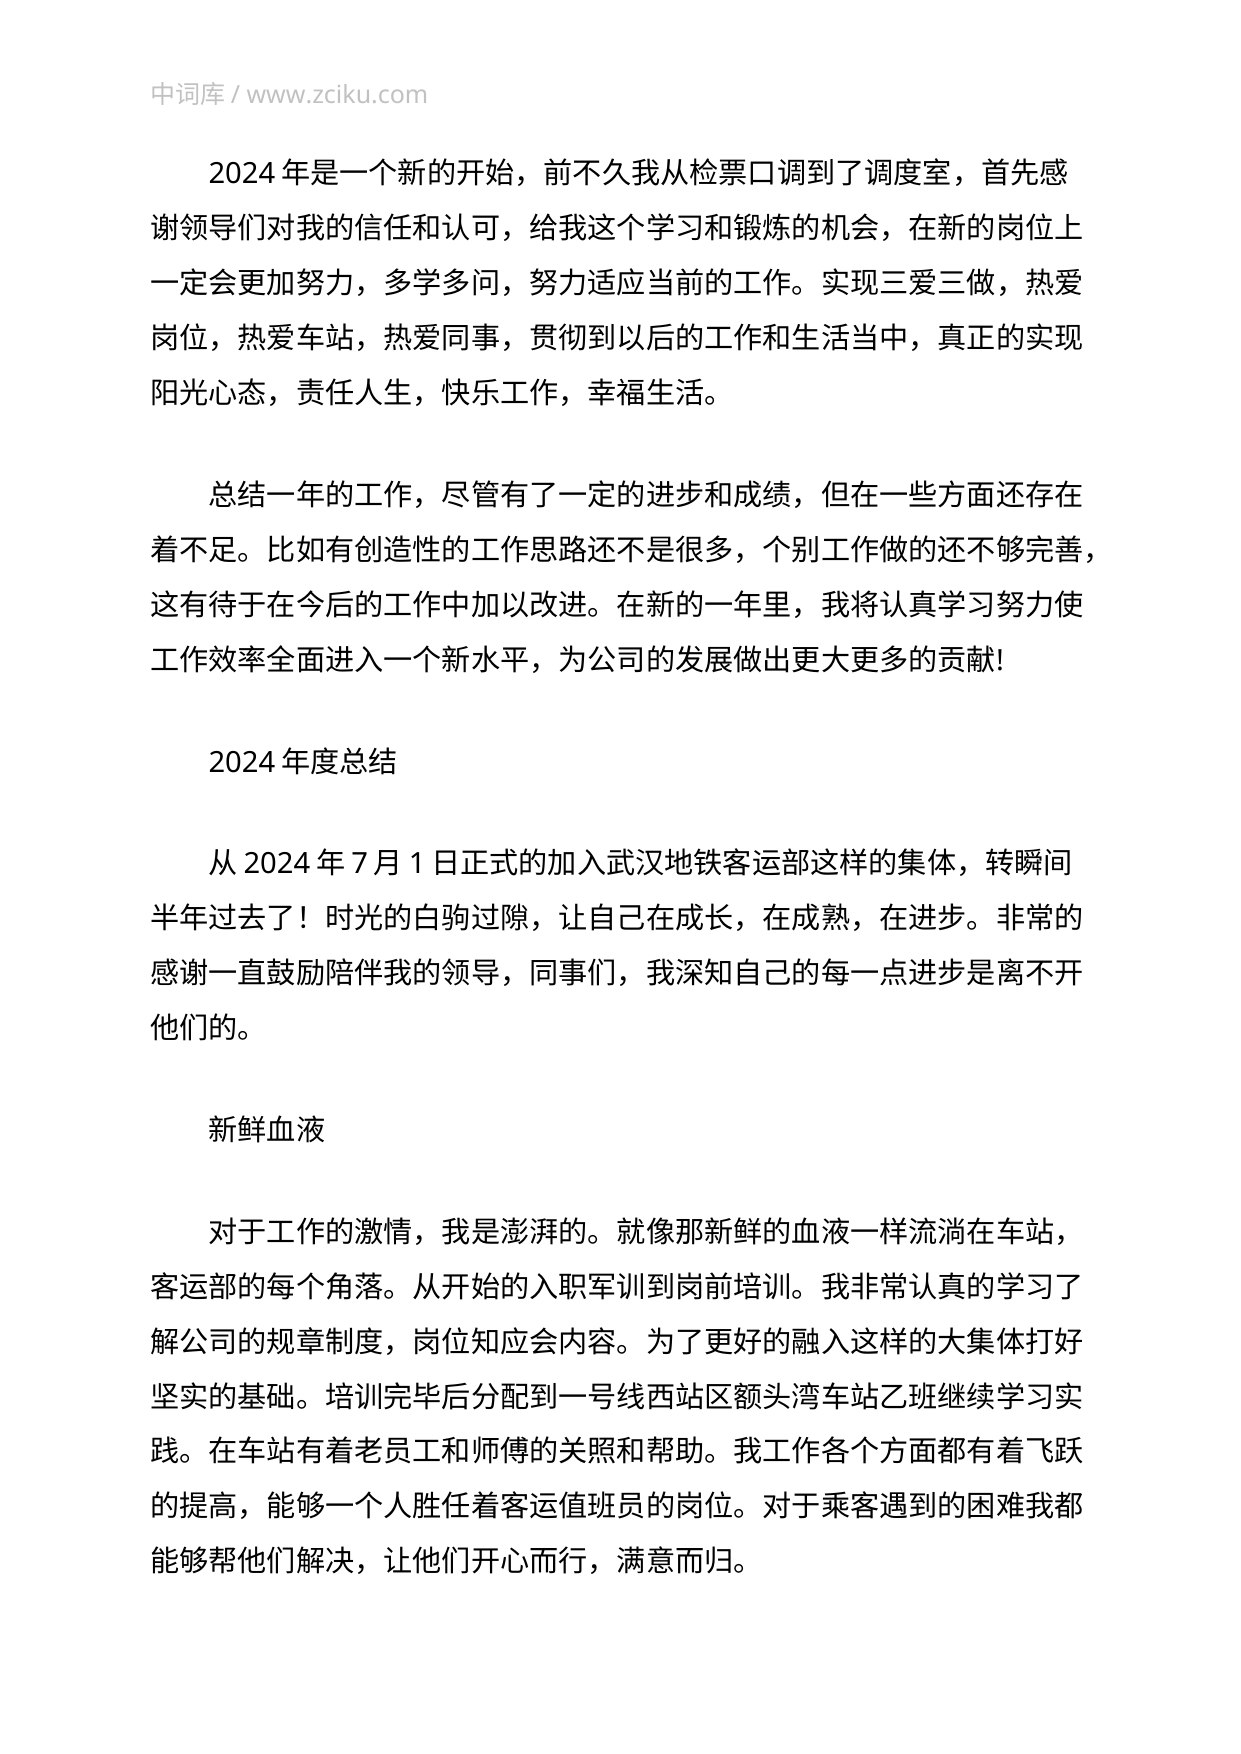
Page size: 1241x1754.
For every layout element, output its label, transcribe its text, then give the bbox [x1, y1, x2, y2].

text 2024年度总结 [150, 738, 1090, 781]
text 2024年是一个新的开始，前不久我从检票口调到了调度室，首先感谢领导们对我的信任和认可，给我这个学习和锻炼的机会，在新的岗位上一定会更加努力，多学多问，努力适应当前的工作。实现三爱三做，热爱岗位，热爱车站，热爱同事，贯彻到以后的工作和生活当中，真正的实现阳光心态，责任人生，快乐工作，幸福生活。 [150, 150, 1090, 412]
text 总结一年的工作，尽管有了一定的进步和成绩，但在一些方面还存在着不足。比如有创造性的工作思路还不是很多，个别工作做的还不够完善，这有待于在今后的工作中加以改进。在新的一年里，我将认真学习努力使工作效率全面进入一个新水平，为公司的发展做出更大更多的贡献! [150, 471, 1090, 678]
text 新鲜血液 [150, 1107, 1090, 1149]
text 从2024年7月1日正式的加入武汉地铁客运部这样的集体，转瞬间半年过去了！时光的白驹过隙，让自己在成长，在成熟，在进步。非常的感谢一直鼓励陪伴我的领导，同事们，我深知自己的每一点进步是离不开他们的。 [150, 840, 1090, 1047]
text 对于工作的激情，我是澎湃的。就像那新鲜的血液一样流淌在车站，客运部的每个角落。从开始的入职军训到岗前培训。我非常认真的学习了解公司的规章制度，岗位知应会内容。为了更好的融入这样的大集体打好坚实的基础。培训完毕后分配到一号线西站区额头湾车站乙班继续学习实践。在车站有着老员工和师傅的关照和帮助。我工作各个方面都有着飞跃的提高，能够一个人胜任着客运值班员的岗位。对于乘客遇到的困难我都能够帮他们解决，让他们开心而行，满意而归。 [150, 1208, 1090, 1580]
